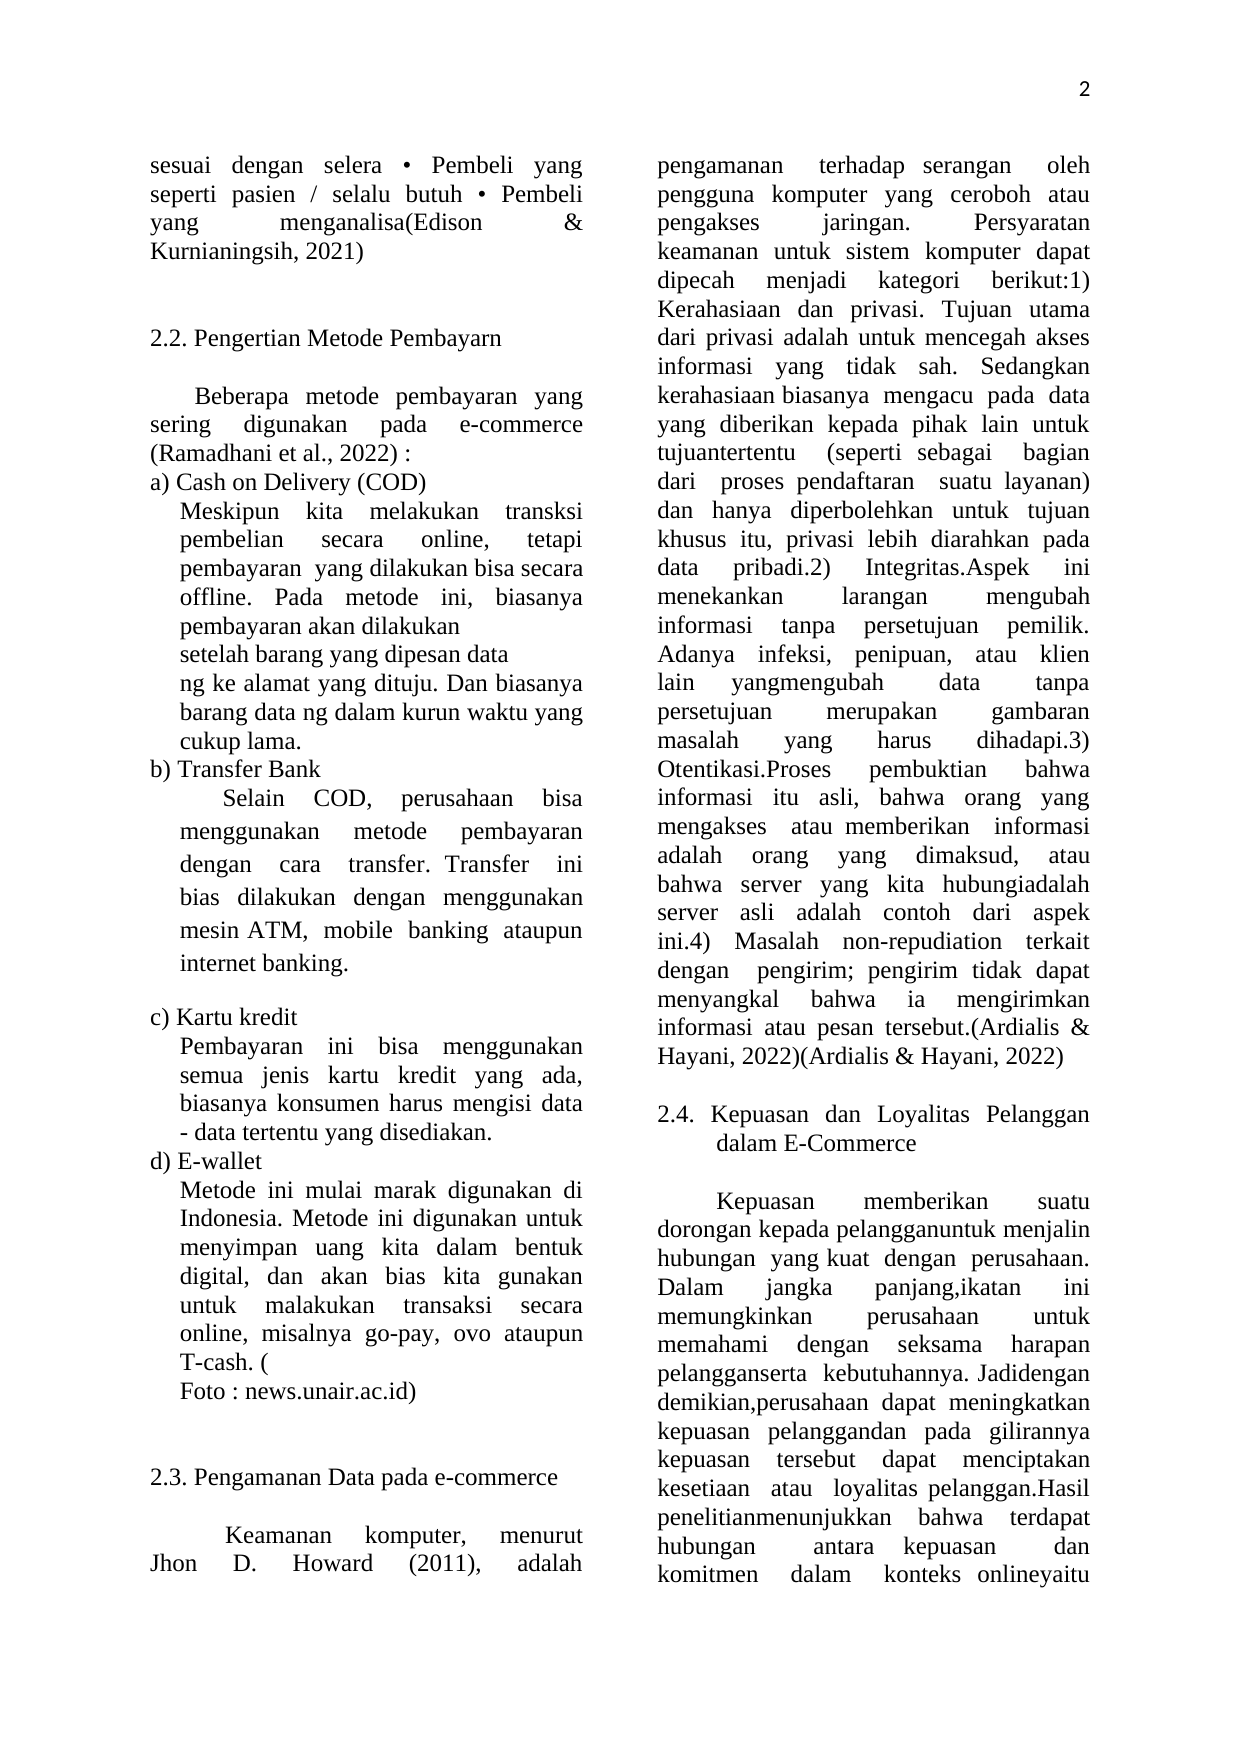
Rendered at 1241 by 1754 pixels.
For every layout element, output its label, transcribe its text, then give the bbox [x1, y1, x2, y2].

text Metode ini mulai marak digunakan di Indonesia. Metode ini digunakan untuk menyimpan uang kita dalam bentuk digital, dan akan bias kita gunakan untuk malakukan transaksi secara online, misalnya go-pay, ovo ataupun T-cash. ( [179, 1175, 583, 1376]
text Keamanan komputer, menurut Jhon D. Howard (2011), adalah pengamanan terhadap serangan oleh pengguna komputer yang ceroboh atau pengakses jaringan. Persyaratan keamanan untuk sistem komputer dapat dipecah menjadi kategori berikut:1) Kerahasiaan dan privasi. Tujuan utama dari privasi adalah untuk mencegah akses informasi yang tidak sah. Sedangkan kerahasiaan biasanya mengacu pada data yang diberikan kepada pihak lain untuk tujuantertentu (seperti sebagai bagian dari proses pendaftaran suatu layanan) dan hanya diperbolehkan untuk tujuan khusus itu, privasi lebih diarahkan pada data pribadi.2) Integritas.Aspek ini menekankan larangan mengubah informasi tanpa persetujuan pemilik. Adanya infeksi, penipuan, atau klien lain yangmengubah data tanpa persetujuan merupakan gambaran masalah yang harus dihadapi.3) Otentikasi.Proses pembuktian bahwa informasi itu asli, bahwa orang yang mengakses atau memberikan informasi adalah orang yang dimaksud, atau bahwa server yang kita hubungiadalah server asli adalah contoh dari aspek ini.4) Masalah non-repudiation terkait dengan pengirim; pengirim tidak dapat menyangkal bahwa ia mengirimkan informasi atau pesan tersebut.(Ardialis & Hayani, 2022)(Ardialis & Hayani, 2022) [657, 150, 1090, 1070]
text d) E-wallet [150, 1146, 583, 1175]
text Pembayaran ini bisa menggunakan semua jenis kartu kredit yang ada, biasanya konsumen harus mengisi data - data tertentu yang disediakan. [179, 1031, 583, 1146]
text setelah barang yang dipesan data [179, 639, 583, 668]
text Beberapa metode pembayaran yang sering digunakan pada e-commerce (Ramadhani et al., 2022) : [150, 381, 583, 467]
text Foto : news.unair.ac.id) [179, 1376, 583, 1405]
text b) Transfer Bank [150, 754, 583, 783]
text c) Kartu kredit [150, 1002, 583, 1031]
text a) Cash on Delivery (COD) [150, 467, 583, 496]
text Selain COD, perusahaan bisa menggunakan metode pembayaran dengan cara transfer. Transfer ini bias dilakukan dengan menggunakan mesin ATM, mobile banking ataupun internet banking. [150, 783, 583, 977]
text Meskipun kita melakukan transksi pembelian secara online, tetapi pembayaran yang dilakukan bisa secara offline. Pada metode ini, biasanya pembayaran akan dilakukan [179, 496, 583, 639]
text 2.4. Kepuasan dan Loyalitas Pelanggan dalam E-Commerce [657, 1099, 1090, 1157]
text 2.3. Pengamanan Data pada e-commerce [150, 1462, 583, 1491]
text 2.2. Pengertian Metode Pembayarn [150, 323, 583, 352]
text ng ke alamat yang dituju. Dan biasanya barang data ng dalam kurun waktu yang cukup lama. [179, 668, 583, 754]
